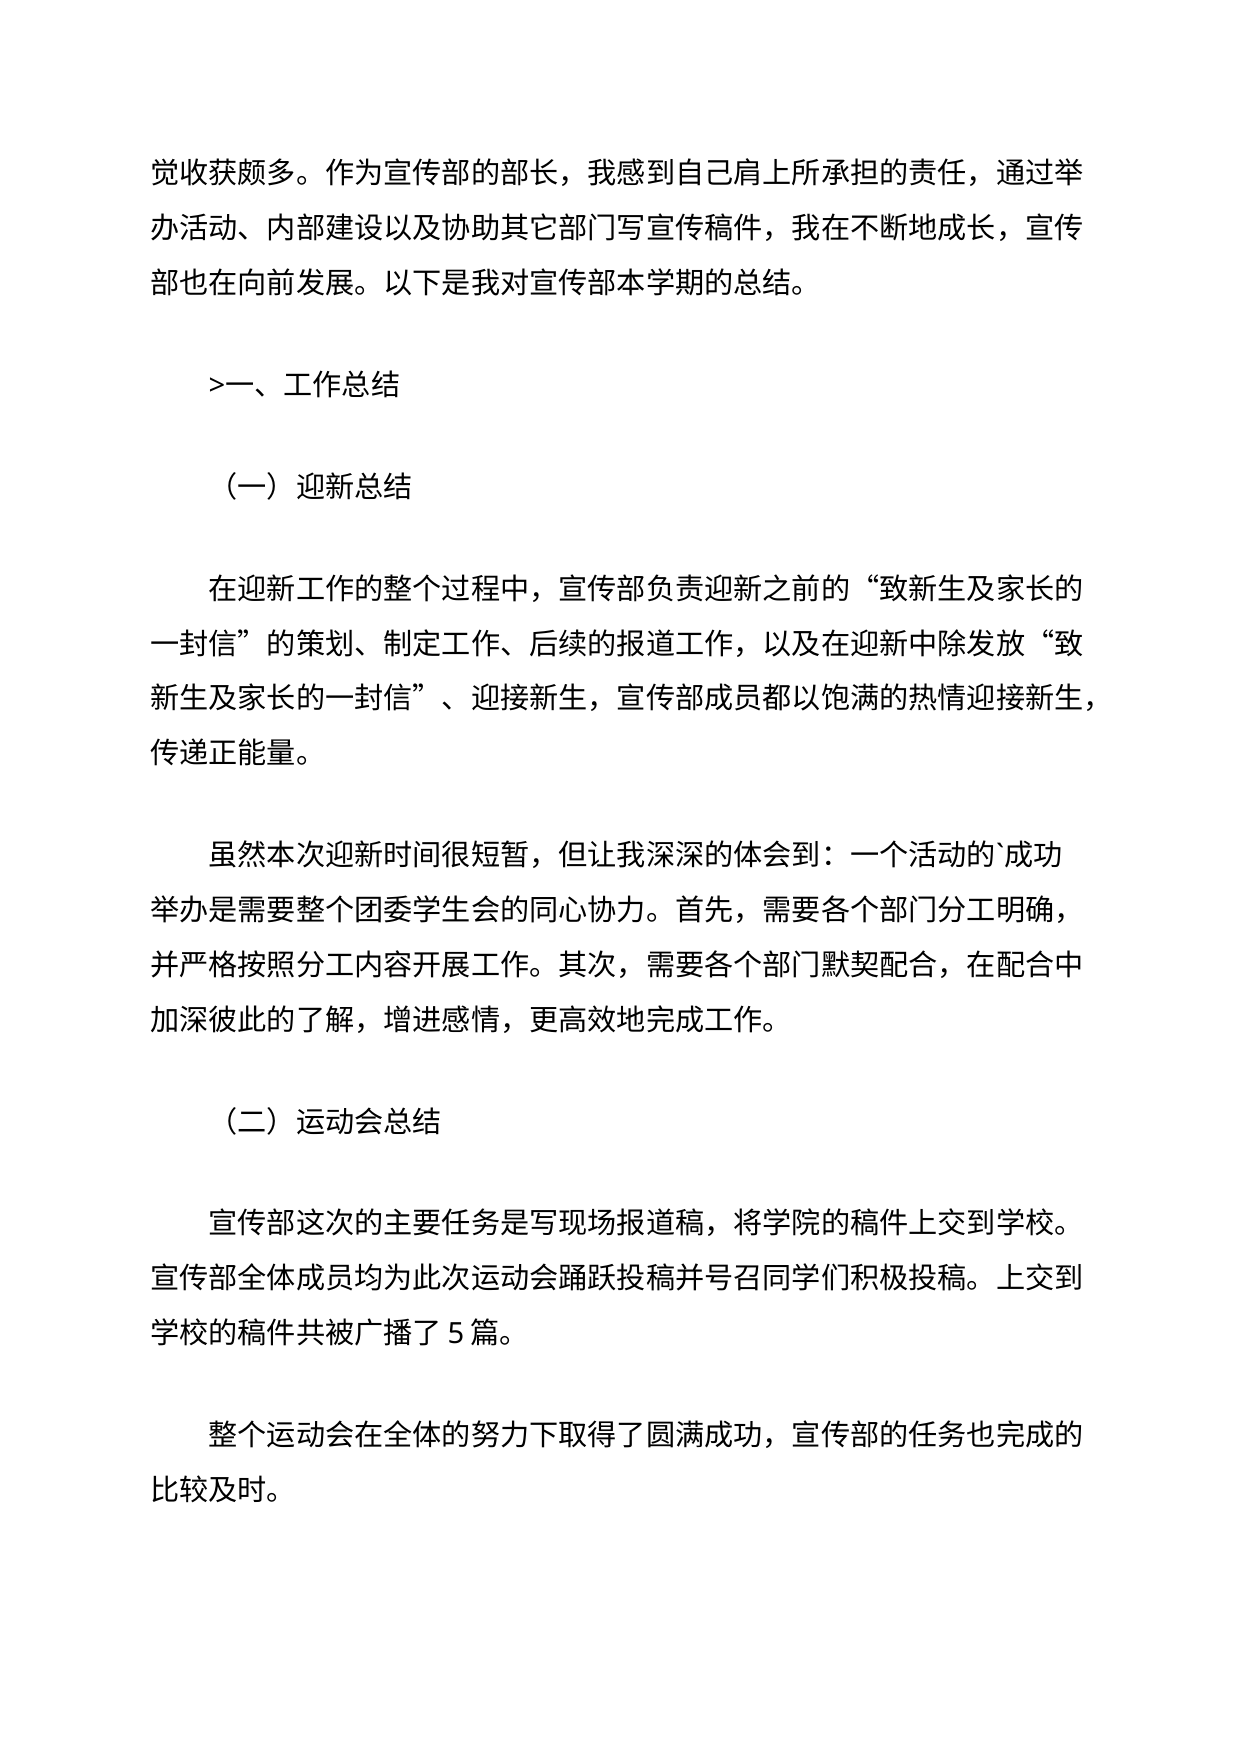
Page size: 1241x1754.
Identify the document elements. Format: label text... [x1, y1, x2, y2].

text 整个运动会在全体的努力下取得了圆满成功，宣传部的任务也完成的比较及时。 [150, 1412, 1090, 1509]
text 宣传部这次的主要任务是写现场报道稿，将学院的稿件上交到学校。宣传部全体成员均为此次运动会踊跃投稿并号召同学们积极投稿。上交到学校的稿件共被广播了5篇。 [150, 1200, 1090, 1352]
text 虽然本次迎新时间很短暂，但让我深深的体会到：一个活动的`成功举办是需要整个团委学生会的同心协力。首先，需要各个部门分工明确，并严格按照分工内容开展工作。其次，需要各个部门默契配合，在配合中加深彼此的了解，增进感情，更高效地完成工作。 [150, 832, 1090, 1039]
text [150, 150, 1090, 302]
text （一）迎新总结 [150, 463, 1090, 506]
text >一、工作总结 [150, 362, 1090, 404]
text 在迎新工作的整个过程中，宣传部负责迎新之前的“致新生及家长的一封信”的策划、制定工作、后续的报道工作，以及在迎新中除发放“致新生及家长的一封信”、迎接新生，宣传部成员都以饱满的热情迎接新生，传递正能量。 [150, 565, 1090, 772]
text （二）运动会总结 [150, 1098, 1090, 1141]
